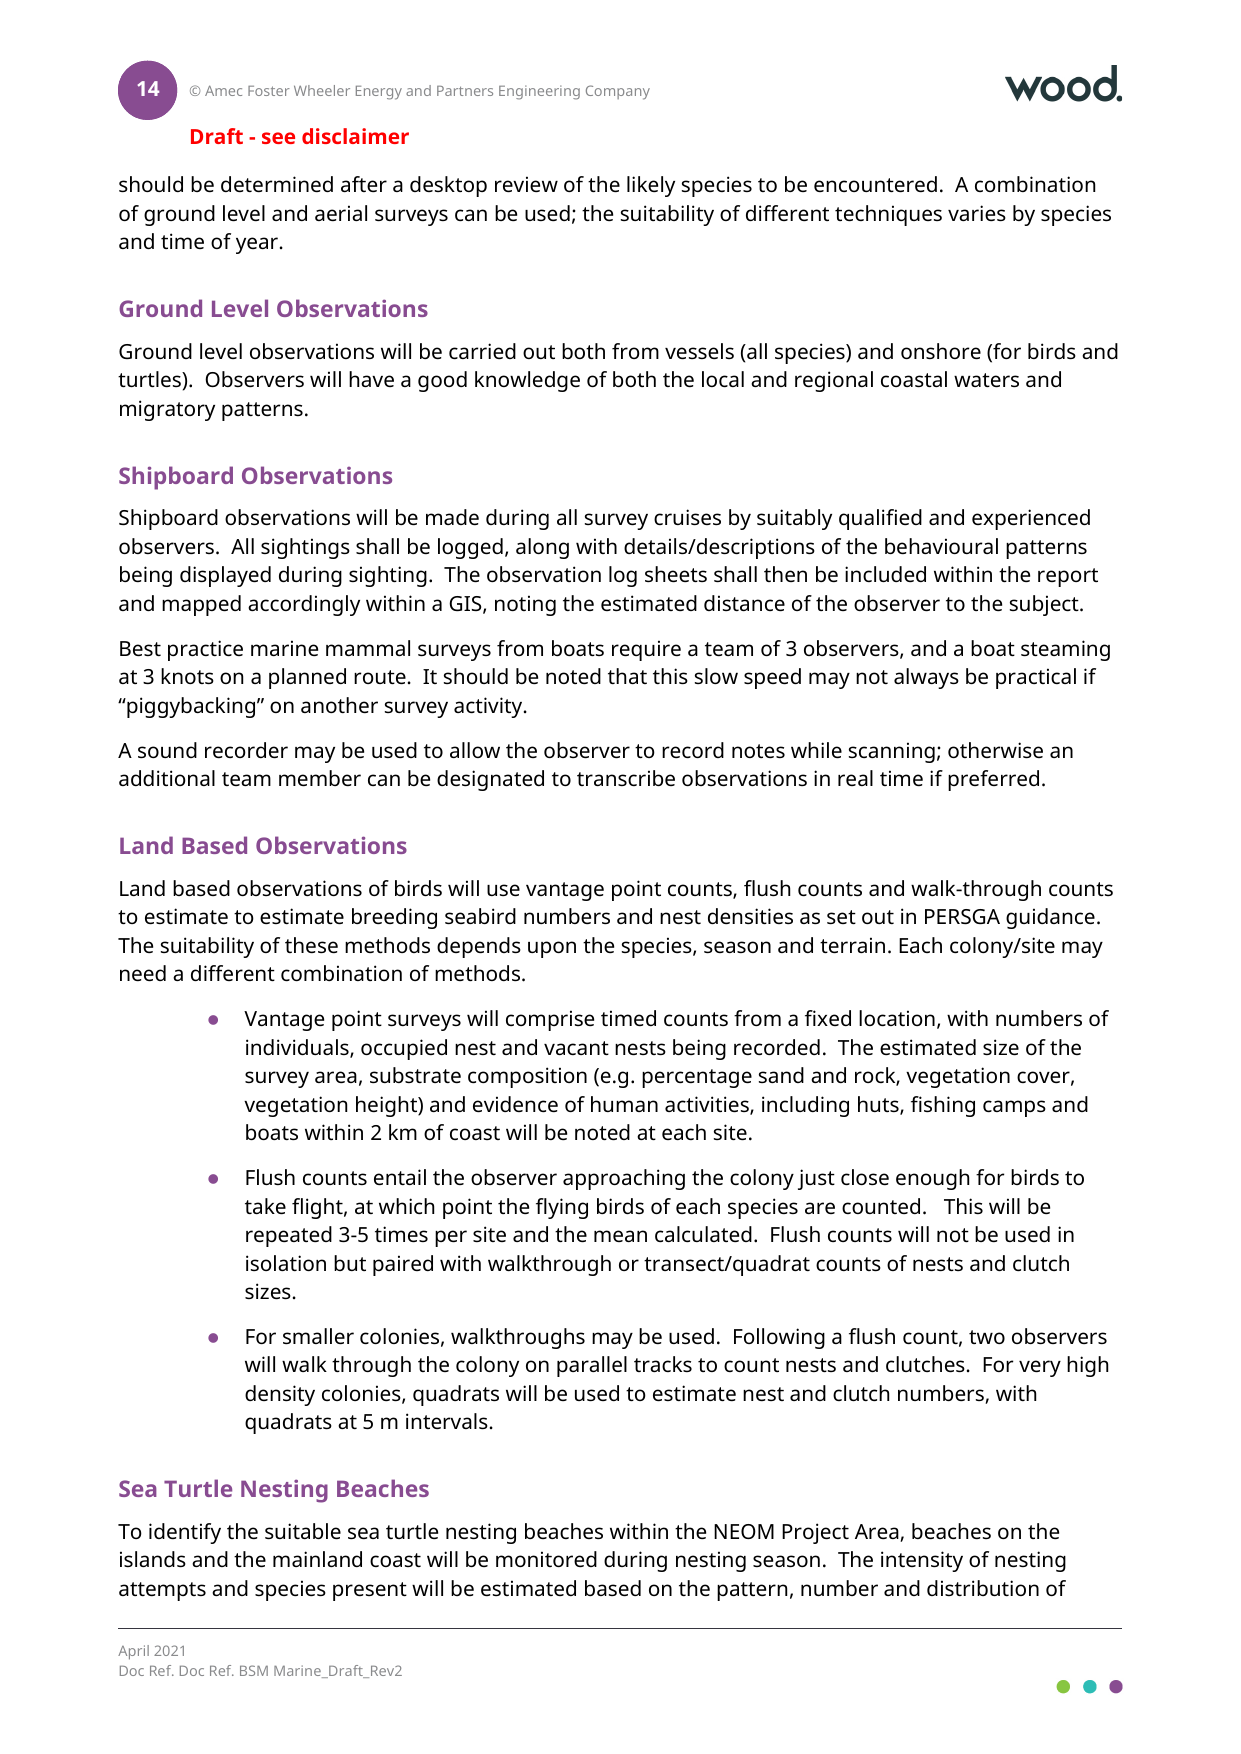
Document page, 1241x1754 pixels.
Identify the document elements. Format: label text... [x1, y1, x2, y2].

subtitle Sea Turtle Nesting Beaches [118, 1473, 1122, 1505]
text Land based observations of birds will use vantage point counts, flush counts and walk-through counts to estimate to estimate breeding seabird numbers and nest densities as set out in PERSGA guidance. The suitability of these methods depends upon the species, season and terrain. Each colony/site may need a different combination of methods. [118, 874, 1122, 988]
subtitle Land Based Observations [118, 830, 1122, 862]
text Vantage point surveys will comprise timed counts from a fixed location, with numbers of individuals, occupied nest and vacant nests being recorded. The estimated size of the survey area, substrate composition (e.g. percentage sand and rock, vegetation cover, vegetation height) and evidence of human activities, including huts, fishing camps and boats within 2 km of coast will be noted at each site. [207, 1004, 1122, 1147]
text Best practice marine mammal surveys from boats require a team of 3 observers, and a boat steaming at 3 knots on a planned route. It should be noted that this slow speed may not always be practical if “piggybacking” on another survey activity. [118, 634, 1122, 719]
picture [1015, 1662, 1134, 1700]
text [118, 1517, 1122, 1602]
subtitle Ground Level Observations [118, 293, 1122, 324]
text Flush counts entail the observer approaching the colony just close enough for birds to take flight, at which point the flying birds of each species are counted. This will be repeated 3-5 times per site and the mean calculated. Flush counts will not be used in isolation but paired with walkthrough or transect/quadrat counts of nests and clutch sizes. [207, 1163, 1122, 1306]
text Ground level observations will be carried out both from vessels (all species) and onshore (for birds and turtles). Observers will have a good knowledge of both the local and regional coastal waters and migratory patterns. [118, 337, 1122, 422]
text For smaller colonies, walkthroughs may be used. Following a flush count, two observers will walk through the colony on parallel tracks to count nests and clutches. For very high density colonies, quadrats will be used to estimate nest and clutch numbers, with quadrats at 5 m intervals. [207, 1322, 1122, 1436]
text Shipboard observations will be made during all survey cruises by suitably qualified and experienced observers. All sightings shall be logged, along with details/descriptions of the behavioural patterns being displayed during sighting. The observation log sheets shall then be included within the report and mapped accordingly within a GIS, noting the estimated distance of the observer to the subject. [118, 503, 1122, 617]
text A sound recorder may be used to allow the observer to record notes while scanning; otherwise an additional team member can be designated to transcribe observations in real time if preferred. [118, 736, 1122, 793]
subtitle Shipboard Observations [118, 460, 1122, 491]
picture [1004, 65, 1123, 103]
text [118, 170, 1122, 256]
